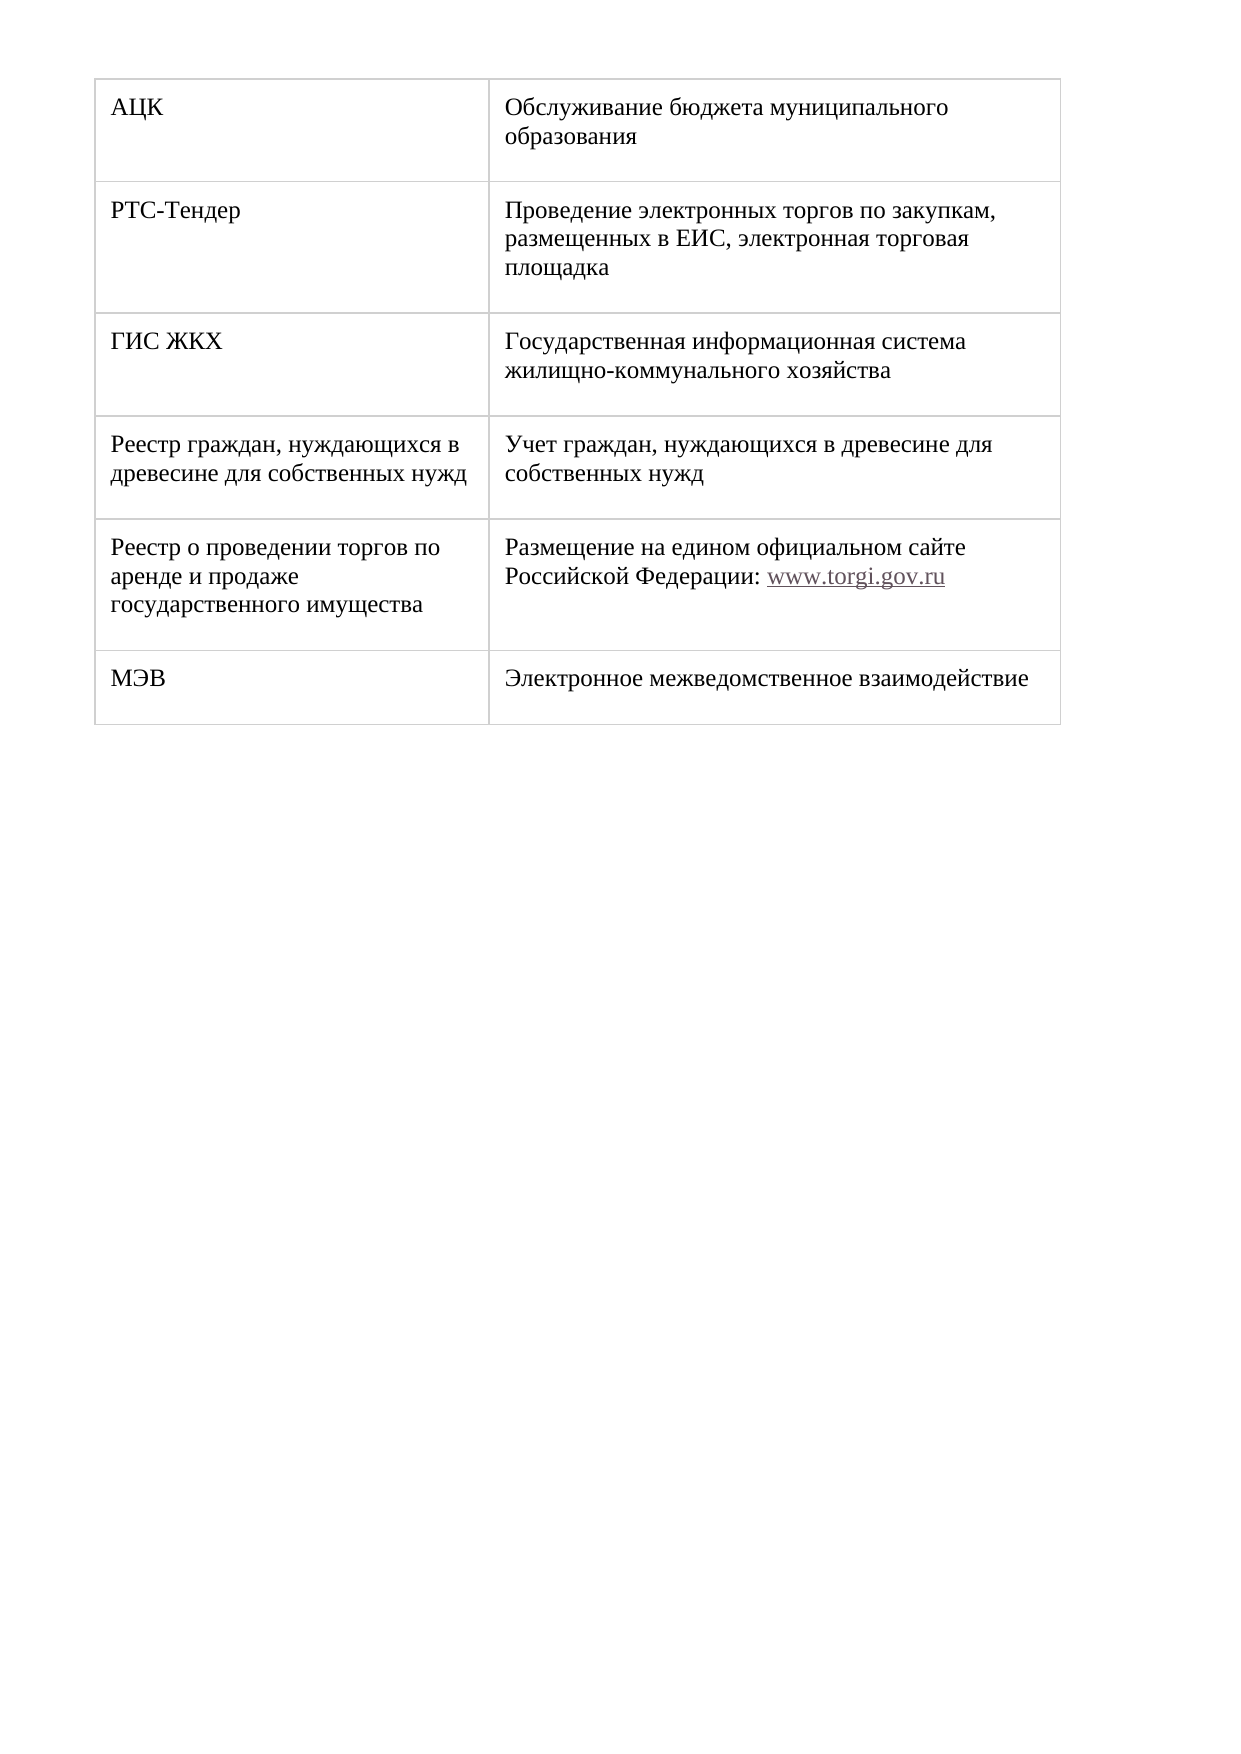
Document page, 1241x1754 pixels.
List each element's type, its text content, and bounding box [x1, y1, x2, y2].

table_cell ГИС ЖКХ [96, 314, 488, 415]
table_cell РТС-Тендер [96, 182, 488, 312]
table_cell Электронное межведомственное взаимодействие [490, 651, 1060, 723]
table_cell Государственная информационная система жилищно-коммунального хозяйства [490, 314, 1060, 415]
table_cell Учет граждан, нуждающихся в древесине для собственных нужд [490, 417, 1060, 518]
table_cell АЦК [96, 80, 488, 181]
table_cell Проведение электронных торгов по закупкам, размещенных в ЕИС, электронная торговая площадка [490, 182, 1060, 312]
table_cell Размещение на едином официальном сайте Российской Федерации: www.torgi.gov.ru [490, 520, 1060, 649]
table_cell Реестр о проведении торгов по аренде и продаже государственного имущества [96, 520, 488, 649]
table_cell МЭВ [96, 651, 488, 723]
table_cell Обслуживание бюджета муниципального образования [490, 80, 1060, 181]
table_cell Реестр граждан, нуждающихся в древесине для собственных нужд [96, 417, 488, 518]
